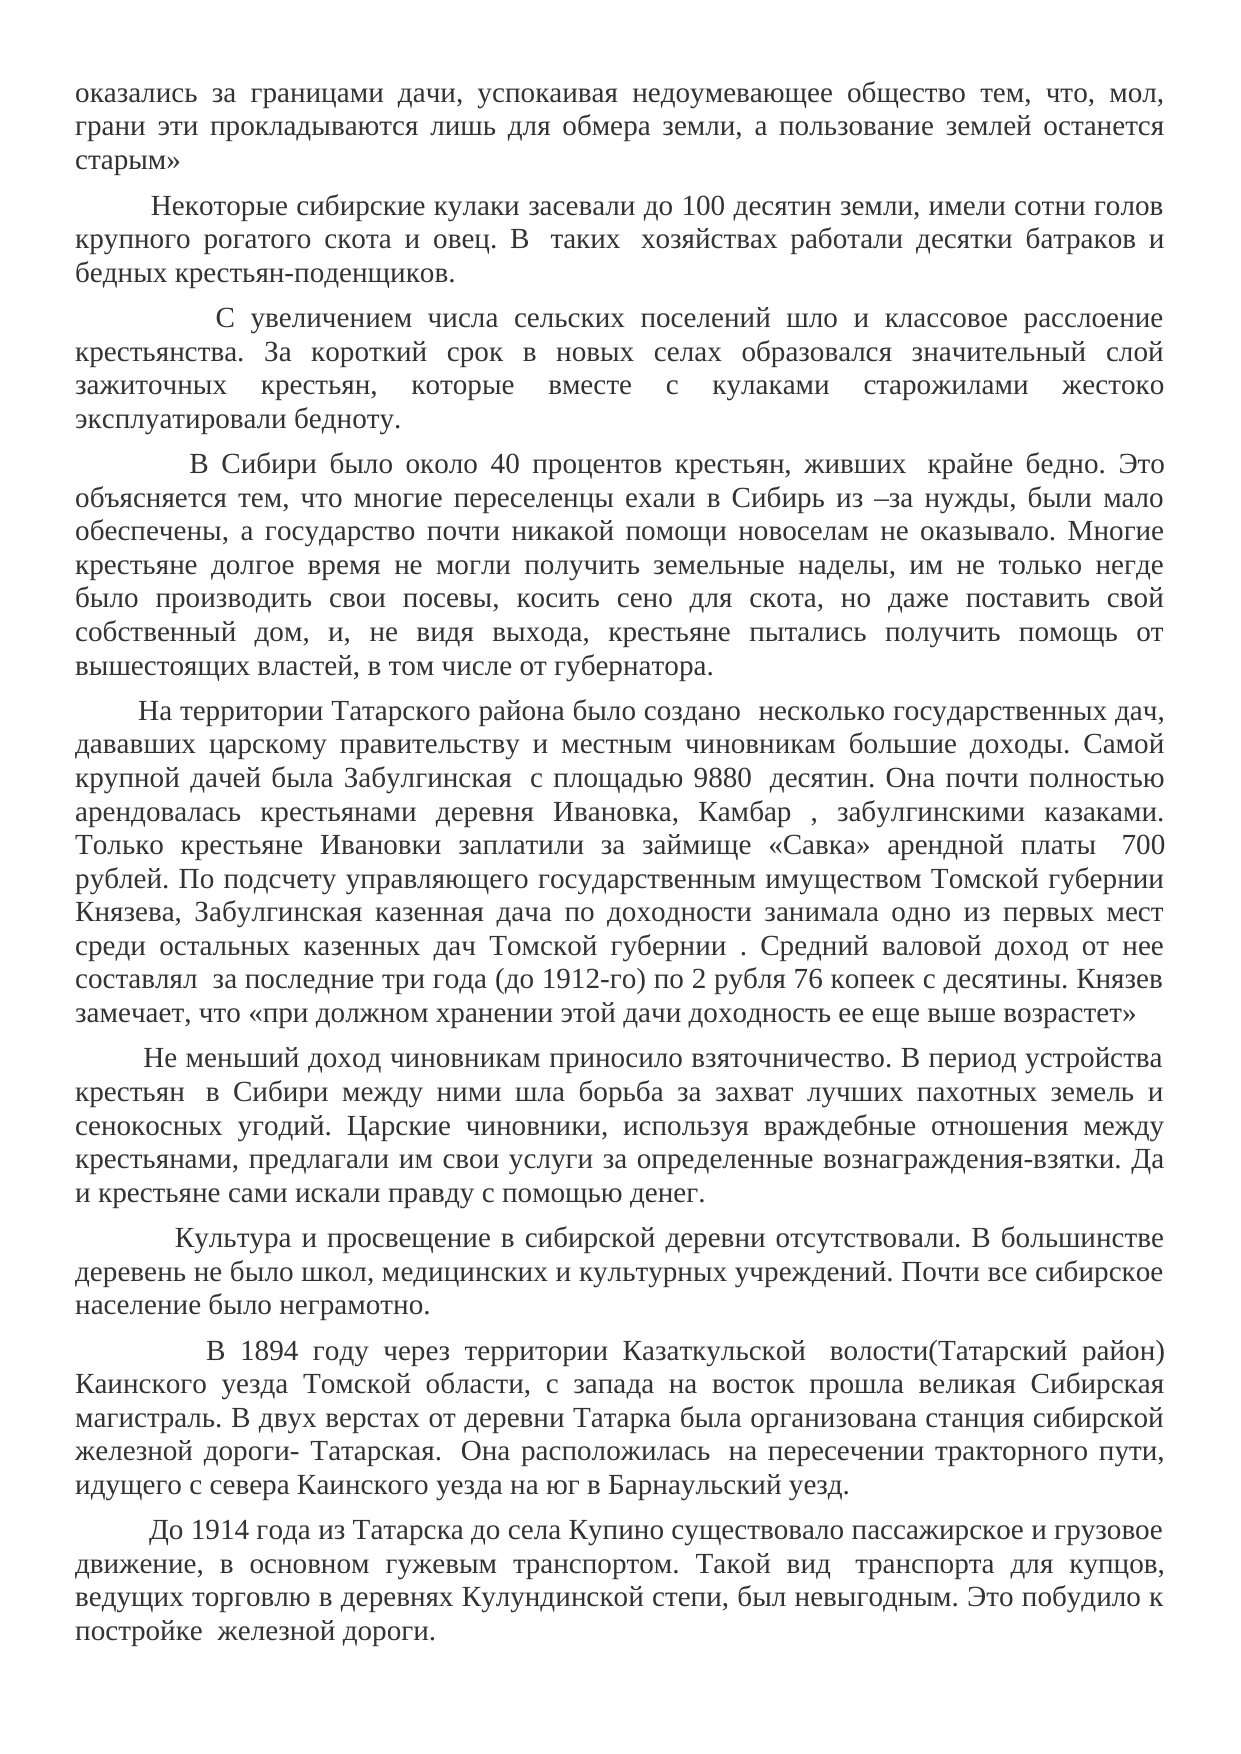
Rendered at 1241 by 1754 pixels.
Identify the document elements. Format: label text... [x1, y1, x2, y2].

text В 1894 году через территории Казаткульской волости(Татарский район) Каинского уезда Томской области, с запада на восток прошла великая Сибирская магистраль. В двух верстах от деревни Татарка была организована станция сибирской железной дороги- Татарская. Она расположилась на пересечении тракторного пути, идущего с севера Каинского уезда на юг в Барнаульский уезд. [75, 1333, 1165, 1501]
text С увеличением числа сельских поселений шло и классовое расслоение крестьянства. За короткий срок в новых селах образовался значительный слой зажиточных крестьян, которые вместе с кулаками старожилами жестоко эксплуатировали бедноту. [75, 300, 1165, 434]
text Некоторые сибирские кулаки засевали до 100 десятин земли, имели сотни голов крупного рогатого скота и овец. В таких хозяйствах работали десятки батраков и бедных крестьян-поденщиков. [75, 188, 1165, 288]
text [75, 75, 1165, 176]
text В Сибири было около 40 процентов крестьян, живших крайне бедно. Это объясняется тем, что многие переселенцы ехали в Сибирь из –за нужды, были мало обеспечены, а государство почти никакой помощи новоселам не оказывало. Многие крестьяне долгое время не могли получить земельные наделы, им не только негде было производить свои посевы, косить сено для скота, но даже поставить свой собственный дом, и, не видя выхода, крестьяне пытались получить помощь от вышестоящих властей, в том числе от губернатора. [75, 446, 1165, 681]
text Не меньший доход чиновникам приносило взяточничество. В период устройства крестьян в Сибири между ними шла борьба за захват лучших пахотных земель и сенокосных угодий. Царские чиновники, используя враждебные отношения между крестьянами, предлагали им свои услуги за определенные вознаграждения-взятки. Да и крестьяне сами искали правду с помощью денег. [75, 1041, 1165, 1208]
text До 1914 года из Татарска до села Купино существовало пассажирское и грузовое движение, в основном гужевым транспортом. Такой вид транспорта для купцов, ведущих торговлю в деревнях Кулундинской степи, был невыгодным. Это побудило к постройке железной дороги. [75, 1512, 1165, 1647]
text Культура и просвещение в сибирской деревни отсутствовали. В большинстве деревень не было школ, медицинских и культурных учреждений. Почти все сибирское население было неграмотно. [75, 1220, 1165, 1321]
text На территории Татарского района было создано несколько государственных дач, дававших царскому правительству и местным чиновникам большие доходы. Самой крупной дачей была Забулгинская с площадью 9880 десятин. Она почти полностью арендовалась крестьянами деревня Ивановка, Камбар , забулгинскими казаками. Только крестьяне Ивановки заплатили за займище «Савка» арендной платы 700 рублей. По подсчету управляющего государственным имуществом Томской губернии Князева, Забулгинская казенная дача по доходности занимала одно из первых мест среди остальных казенных дач Томской губернии . Средний валовой доход от нее составлял за последние три года (до 1912-го) по 2 рубля 76 копеек с десятины. Князев замечает, что «при должном хранении этой дачи доходность ее еще выше возрастет» [75, 693, 1165, 1028]
